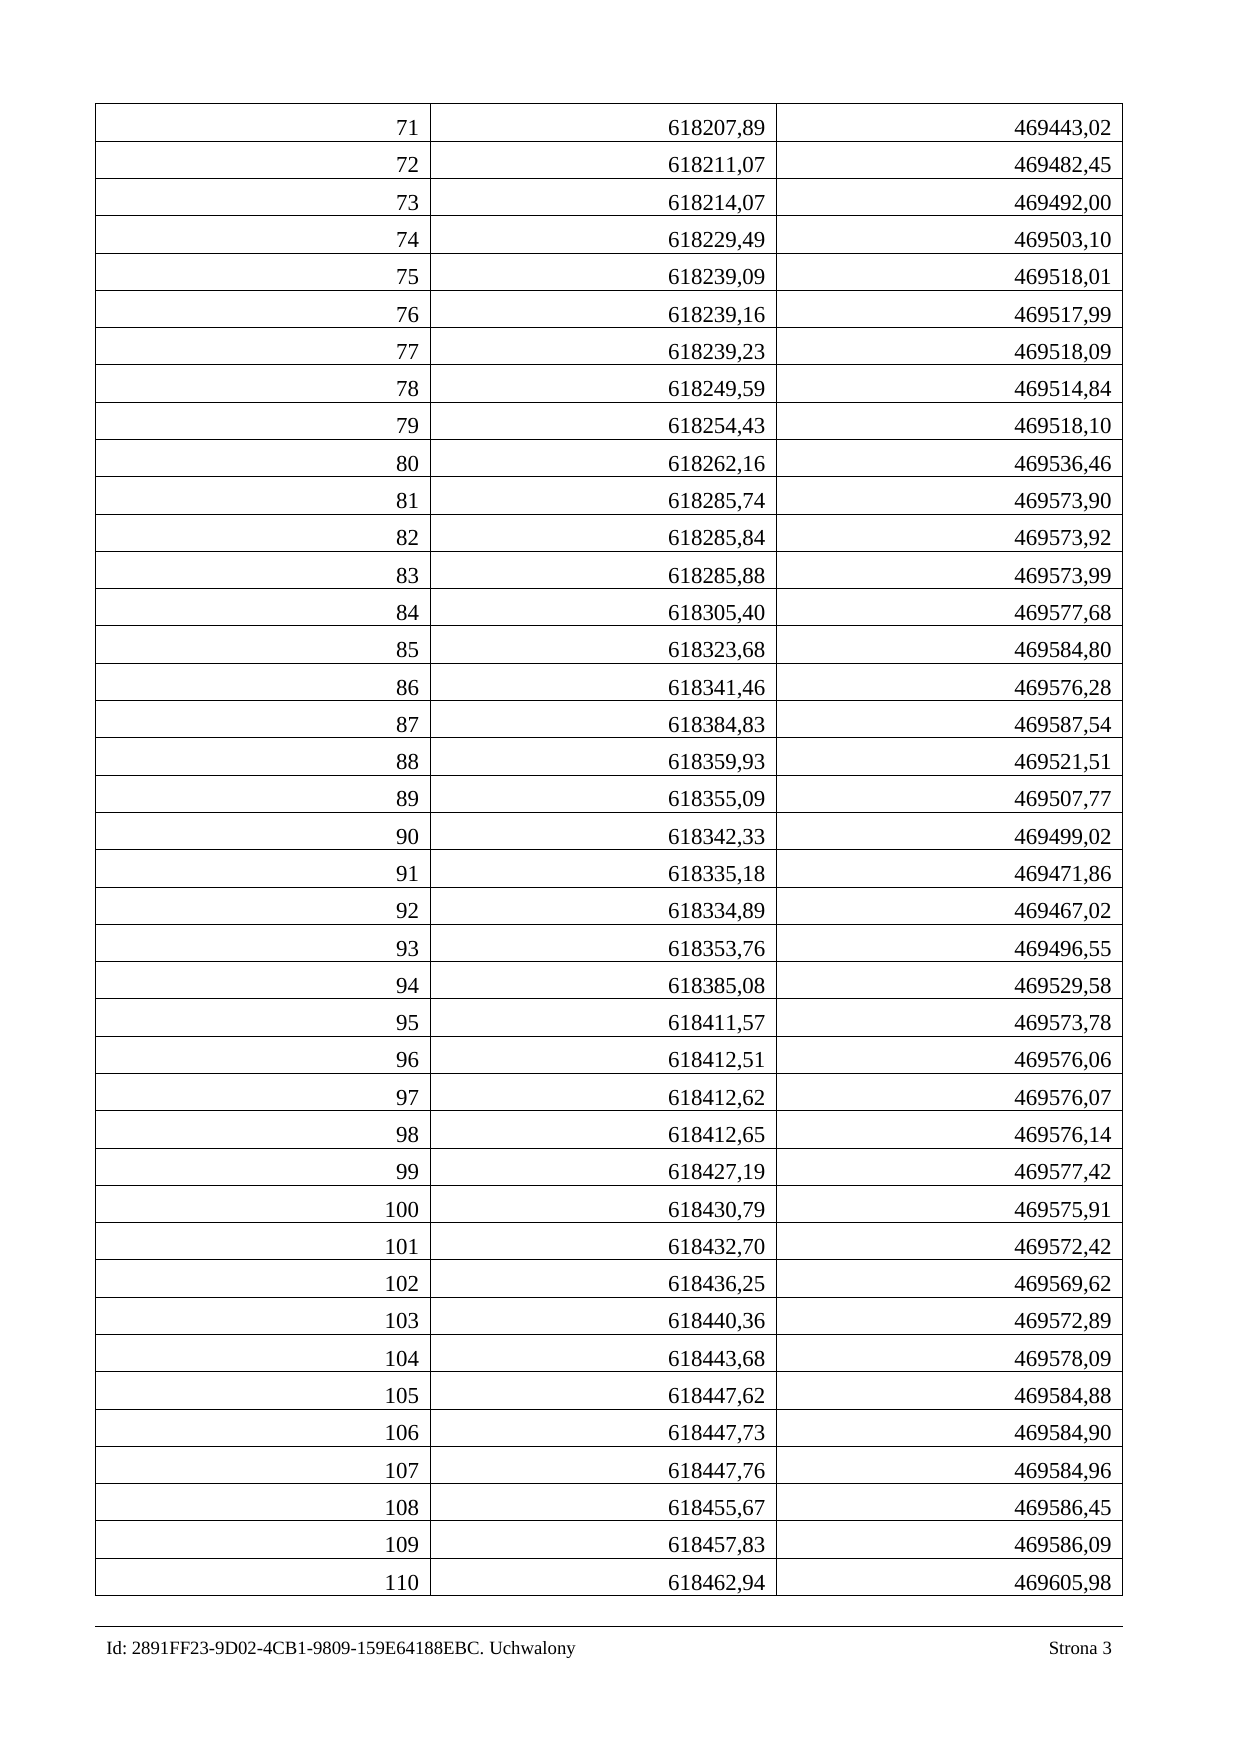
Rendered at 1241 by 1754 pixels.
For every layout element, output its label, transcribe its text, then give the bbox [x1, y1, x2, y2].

table_cell 618334,89 [431, 888, 776, 924]
table_cell 107 [96, 1447, 430, 1483]
table_cell 469517,99 [777, 291, 1122, 327]
table_cell 80 [96, 440, 430, 476]
table_cell 90 [96, 813, 430, 849]
table_cell 469492,00 [777, 179, 1122, 215]
table_cell 469467,02 [777, 888, 1122, 924]
table_cell 618355,09 [431, 776, 776, 812]
table_cell 618385,08 [431, 962, 776, 998]
table_cell 469569,62 [777, 1260, 1122, 1297]
table_cell 618214,07 [431, 179, 776, 215]
table_cell 109 [96, 1521, 430, 1558]
table_cell 618436,25 [431, 1260, 776, 1297]
table_cell 91 [96, 850, 430, 886]
table_cell 469496,55 [777, 925, 1122, 961]
table_cell 102 [96, 1260, 430, 1297]
table_cell 469521,51 [777, 738, 1122, 774]
table_cell 469536,46 [777, 440, 1122, 476]
table_cell 87 [96, 701, 430, 737]
table_cell 618384,83 [431, 701, 776, 737]
table_cell 99 [96, 1149, 430, 1185]
table_cell 618335,18 [431, 850, 776, 886]
table_cell 469499,02 [777, 813, 1122, 849]
table_cell 469482,45 [777, 142, 1122, 178]
table_cell 618239,16 [431, 291, 776, 327]
table_cell 618207,89 [431, 104, 776, 141]
table_cell 618254,43 [431, 403, 776, 439]
table_cell 98 [96, 1111, 430, 1147]
table_cell 469584,96 [777, 1447, 1122, 1483]
table_cell 92 [96, 888, 430, 924]
table_cell 469586,09 [777, 1521, 1122, 1558]
table_cell 618211,07 [431, 142, 776, 178]
table_cell 618440,36 [431, 1298, 776, 1334]
table_cell 79 [96, 403, 430, 439]
table_cell 469573,99 [777, 552, 1122, 588]
table_cell 469503,10 [777, 216, 1122, 252]
table_cell 469573,78 [777, 999, 1122, 1036]
table_cell 618427,19 [431, 1149, 776, 1185]
table_cell 469529,58 [777, 962, 1122, 998]
table_cell 469518,01 [777, 254, 1122, 290]
table_cell 618430,79 [431, 1186, 776, 1222]
table_cell 469572,89 [777, 1298, 1122, 1334]
table_cell 469518,09 [777, 328, 1122, 364]
table_cell 618305,40 [431, 589, 776, 625]
table_cell 100 [96, 1186, 430, 1222]
table_cell 469577,42 [777, 1149, 1122, 1185]
table_cell 78 [96, 365, 430, 402]
table_cell 469576,06 [777, 1037, 1122, 1073]
table_cell 469514,84 [777, 365, 1122, 402]
table_cell 469443,02 [777, 104, 1122, 141]
table_cell 469605,98 [777, 1559, 1122, 1595]
table_cell 618432,70 [431, 1223, 776, 1259]
table_cell 618447,62 [431, 1372, 776, 1408]
table_cell 110 [96, 1559, 430, 1595]
table_cell 469584,88 [777, 1372, 1122, 1408]
table_cell 93 [96, 925, 430, 961]
table_cell 618342,33 [431, 813, 776, 849]
table_cell 95 [96, 999, 430, 1036]
table_cell 108 [96, 1484, 430, 1520]
table_cell 618412,62 [431, 1074, 776, 1110]
table_cell 618359,93 [431, 738, 776, 774]
table_cell 469576,14 [777, 1111, 1122, 1147]
table_cell 469577,68 [777, 589, 1122, 625]
table_cell 94 [96, 962, 430, 998]
table_cell 469573,90 [777, 477, 1122, 513]
table_cell 83 [96, 552, 430, 588]
table_cell 618447,76 [431, 1447, 776, 1483]
table_cell 105 [96, 1372, 430, 1408]
table_cell 81 [96, 477, 430, 513]
table_cell 88 [96, 738, 430, 774]
table_cell 469576,07 [777, 1074, 1122, 1110]
table_cell 469575,91 [777, 1186, 1122, 1222]
table_cell 469507,77 [777, 776, 1122, 812]
table_cell 101 [96, 1223, 430, 1259]
table_cell 72 [96, 142, 430, 178]
table_cell 469576,28 [777, 664, 1122, 700]
table_cell 76 [96, 291, 430, 327]
table_cell 74 [96, 216, 430, 252]
table_cell 469471,86 [777, 850, 1122, 886]
table_cell 469572,42 [777, 1223, 1122, 1259]
table_cell 618285,84 [431, 515, 776, 551]
table_cell 618457,83 [431, 1521, 776, 1558]
table_cell 618323,68 [431, 626, 776, 663]
table_cell 106 [96, 1410, 430, 1446]
table_cell 618455,67 [431, 1484, 776, 1520]
table_cell 618239,23 [431, 328, 776, 364]
table_cell 618285,88 [431, 552, 776, 588]
table_cell 618412,65 [431, 1111, 776, 1147]
table_cell 85 [96, 626, 430, 663]
table_cell 86 [96, 664, 430, 700]
table_cell 618411,57 [431, 999, 776, 1036]
table_cell 469578,09 [777, 1335, 1122, 1371]
table_cell 82 [96, 515, 430, 551]
table_cell 96 [96, 1037, 430, 1073]
table_cell 104 [96, 1335, 430, 1371]
table_cell 469584,80 [777, 626, 1122, 663]
table_cell 103 [96, 1298, 430, 1334]
table_cell 618262,16 [431, 440, 776, 476]
table_cell 469584,90 [777, 1410, 1122, 1446]
table_cell 618412,51 [431, 1037, 776, 1073]
table_cell 618239,09 [431, 254, 776, 290]
table_cell 97 [96, 1074, 430, 1110]
table_cell 84 [96, 589, 430, 625]
table_cell 469573,92 [777, 515, 1122, 551]
table_cell 75 [96, 254, 430, 290]
table_cell 618443,68 [431, 1335, 776, 1371]
table_cell 618447,73 [431, 1410, 776, 1446]
table_cell 469586,45 [777, 1484, 1122, 1520]
table_cell 618353,76 [431, 925, 776, 961]
table_cell 618229,49 [431, 216, 776, 252]
table_cell 618462,94 [431, 1559, 776, 1595]
table_cell 469518,10 [777, 403, 1122, 439]
table_cell 469587,54 [777, 701, 1122, 737]
table_cell 73 [96, 179, 430, 215]
table_cell 618341,46 [431, 664, 776, 700]
table_cell 618285,74 [431, 477, 776, 513]
table_cell 77 [96, 328, 430, 364]
table_cell 71 [96, 104, 430, 141]
table_cell 89 [96, 776, 430, 812]
table_cell 618249,59 [431, 365, 776, 402]
